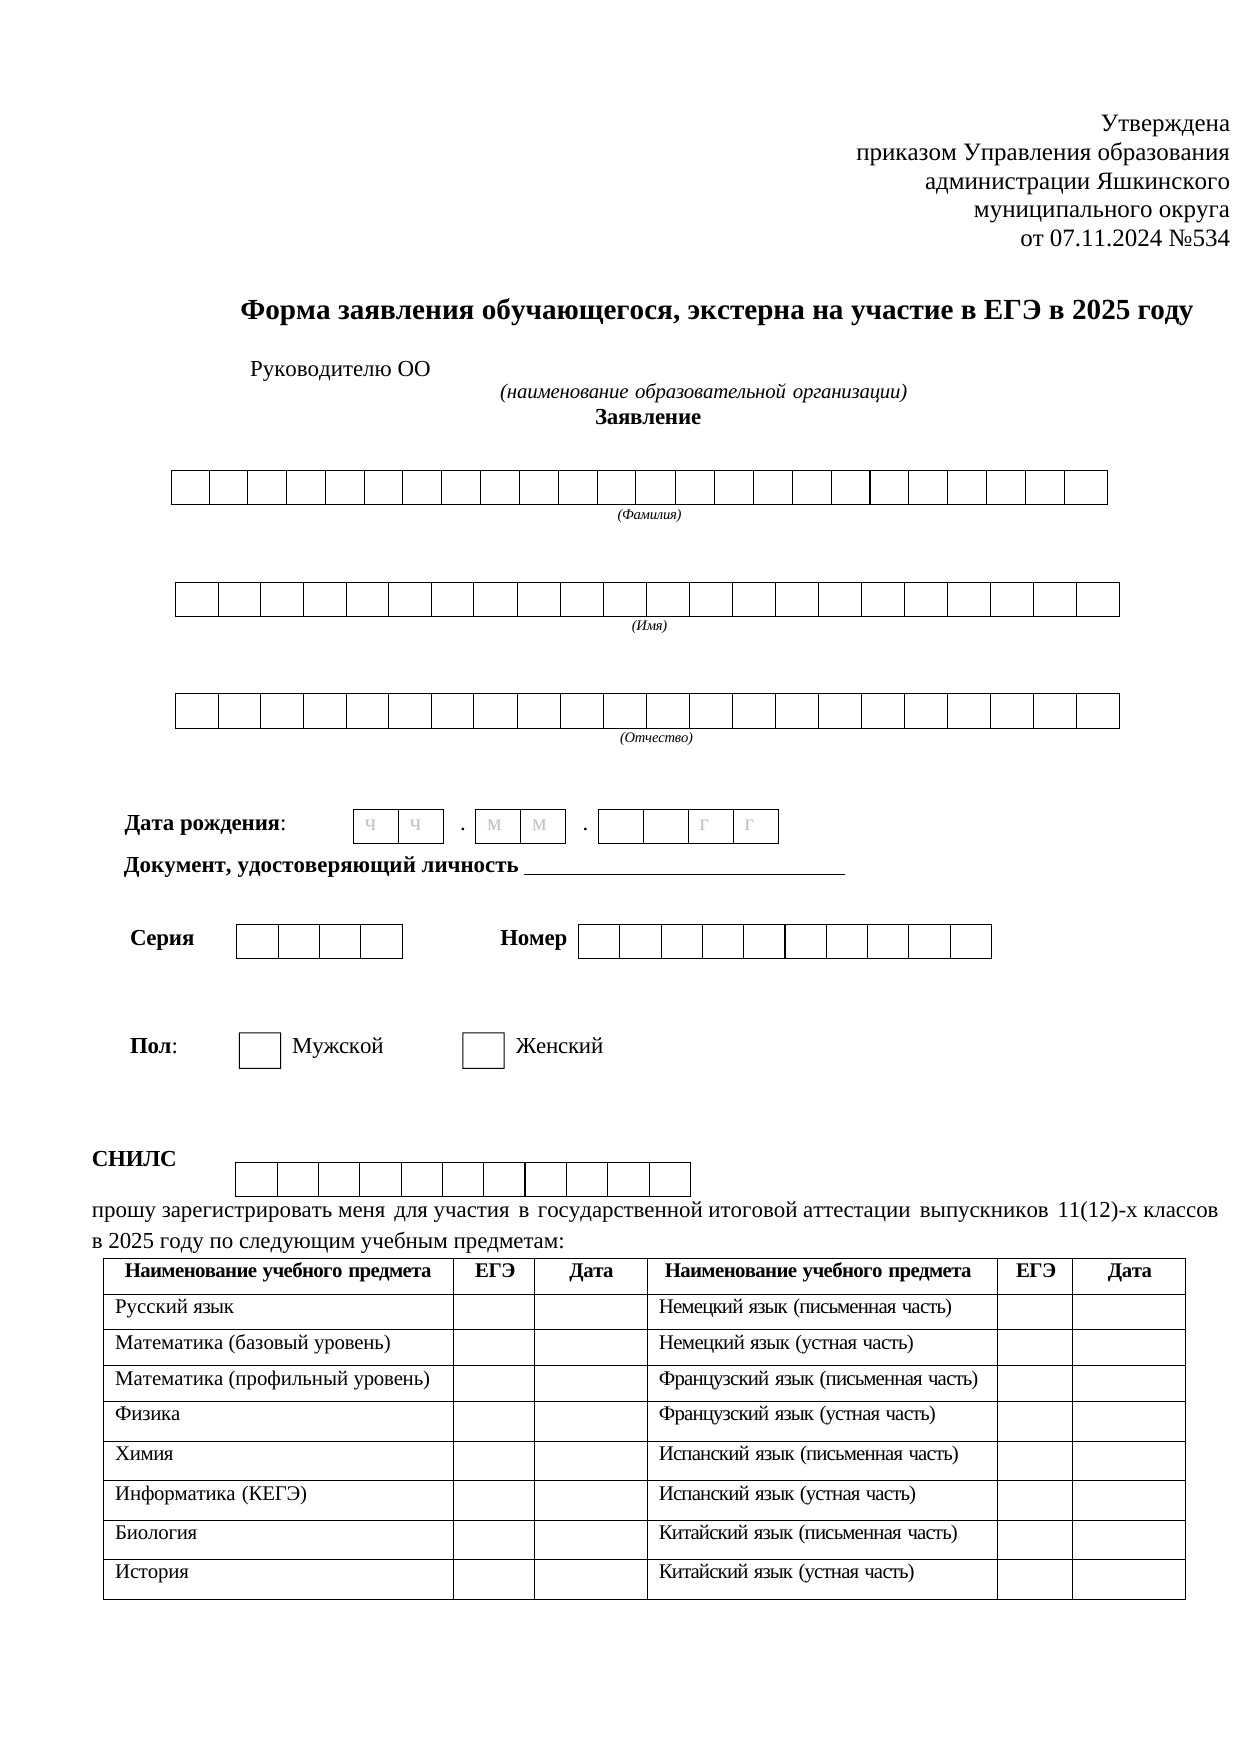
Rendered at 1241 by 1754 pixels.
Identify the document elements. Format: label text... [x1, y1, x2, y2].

table_header [862, 583, 904, 616]
table_header г [689, 810, 733, 843]
table_header [862, 694, 904, 727]
table_header [871, 471, 908, 504]
table_header [304, 694, 346, 727]
table_header м [476, 810, 520, 843]
table_cell Испанский язык (устная часть) [648, 1481, 997, 1520]
table_cell [998, 1402, 1072, 1441]
table_header [261, 583, 303, 616]
table_cell [535, 1521, 647, 1559]
table_header [948, 694, 990, 727]
table_header [793, 471, 831, 504]
text прошу зарегистрировать меня для участия в государственной итоговой аттестации выпускников 11(12)-х классов в 2025 году по следующим учебным предметам: [92, 1197, 1230, 1253]
table_header [176, 583, 218, 616]
table_header [365, 471, 402, 504]
table_header [776, 583, 818, 616]
table_header [754, 471, 792, 504]
text Форма заявления обучающегося, экстерна на участие в ЕГЭ в 2025 году [240, 292, 1230, 325]
table_cell [454, 1330, 534, 1365]
table_header Мужской [236, 1032, 453, 1077]
table_header [1034, 583, 1076, 616]
text приказом Управления образования [92, 137, 1230, 166]
table_cell [998, 1560, 1072, 1599]
table_header [819, 694, 861, 727]
table_header [172, 471, 209, 504]
table_cell Заявление [245, 406, 1014, 432]
table_header [1034, 694, 1076, 727]
table_cell [454, 1442, 534, 1480]
table_cell [535, 1402, 647, 1441]
table_header [442, 471, 480, 504]
table_cell Немецкий язык (письменная часть) [648, 1295, 997, 1329]
table_header [1065, 471, 1107, 504]
table_cell [998, 1521, 1072, 1559]
table_header [432, 583, 473, 616]
table_cell [454, 1402, 534, 1441]
table_cell [535, 1366, 647, 1401]
table_cell [454, 1366, 534, 1401]
table_header [474, 583, 517, 616]
table_header [176, 694, 218, 727]
table_header [647, 583, 689, 616]
table_header . [566, 809, 598, 843]
table_header Руководителю ОО (наименование образовательной организации) [245, 356, 1014, 406]
table_header [948, 583, 990, 616]
table_header ЕГЭ [454, 1259, 534, 1293]
table_header [518, 694, 560, 727]
text Документ, удостоверяющий личность [124, 851, 1230, 877]
table_cell [1073, 1442, 1185, 1480]
table_header [347, 694, 388, 727]
table_header ч [354, 810, 398, 843]
table_header [1077, 583, 1119, 616]
table_cell [1073, 1330, 1185, 1365]
table_cell Французский язык (устная часть) [648, 1402, 997, 1441]
table_header Наименование учебного предмета [648, 1259, 997, 1293]
table_cell Физика [104, 1402, 453, 1441]
table_cell [998, 1481, 1072, 1520]
table_header [948, 471, 986, 504]
table_header [219, 694, 260, 727]
table_header Дата [535, 1259, 647, 1293]
table_cell Биология [104, 1521, 453, 1559]
table_header [604, 694, 646, 727]
table_header [905, 583, 947, 616]
table_header [690, 694, 732, 727]
table_header [287, 471, 325, 504]
table_header [991, 694, 1033, 727]
text СНИЛС [92, 1145, 1230, 1172]
table_cell [535, 1442, 647, 1480]
table_header [561, 694, 603, 727]
table_header [1026, 471, 1064, 504]
table_cell [535, 1295, 647, 1329]
table_cell [454, 1521, 534, 1559]
table_header [676, 471, 714, 504]
table_header Дата рождения: [119, 809, 353, 843]
table_header [647, 694, 689, 727]
table_header [389, 694, 431, 727]
text (Имя) [126, 617, 1173, 634]
table_header [715, 471, 753, 504]
text (Фамилия) [126, 505, 1173, 522]
table_header Женский [453, 1032, 613, 1077]
text Утверждена [92, 108, 1230, 137]
table_header [403, 471, 441, 504]
table_cell [998, 1330, 1072, 1365]
table_cell История [104, 1560, 453, 1599]
table_header . [444, 809, 475, 843]
table_header Наименование учебного предмета [104, 1259, 453, 1293]
table_cell [1073, 1521, 1185, 1559]
table_header [909, 471, 947, 504]
table_cell [535, 1560, 647, 1599]
table_cell Информатика (КЕГЭ) [104, 1481, 453, 1520]
table_header [636, 471, 675, 504]
table_header [347, 583, 388, 616]
text муниципального округа [92, 194, 1230, 223]
table_header [561, 583, 603, 616]
table_header [389, 583, 431, 616]
table_header [690, 583, 732, 616]
table_header [644, 810, 688, 843]
table_header Дата [1073, 1259, 1185, 1293]
table_cell [535, 1330, 647, 1365]
table_header [559, 471, 597, 504]
table_header [518, 583, 560, 616]
table_cell [454, 1295, 534, 1329]
table_header [832, 471, 869, 504]
table_cell [1073, 1402, 1185, 1441]
table_cell [1073, 1560, 1185, 1599]
table_cell Французский язык (письменная часть) [648, 1366, 997, 1401]
table_header Пол: [125, 1032, 236, 1077]
table_header [210, 471, 247, 504]
text администрации Яшкинского [92, 166, 1230, 194]
table_cell [1073, 1481, 1185, 1520]
table_header [474, 694, 517, 727]
text от 07.11.2024 №534 [92, 223, 1230, 252]
table_header [520, 471, 558, 504]
table_cell Химия [104, 1442, 453, 1480]
table_cell Математика (базовый уровень) [104, 1330, 453, 1365]
table_cell Испанский язык (письменная часть) [648, 1442, 997, 1480]
table_header [733, 694, 775, 727]
table_cell Немецкий язык (устная часть) [648, 1330, 997, 1365]
table_cell [1073, 1366, 1185, 1401]
table_header [326, 471, 364, 504]
table_header [219, 583, 260, 616]
table_header м [521, 810, 565, 843]
table_header [481, 471, 519, 504]
table_header [261, 694, 303, 727]
table_cell [998, 1295, 1072, 1329]
table_header [987, 471, 1025, 504]
table_header [599, 810, 643, 843]
table_cell Русский язык [104, 1295, 453, 1329]
table_header [1077, 694, 1119, 727]
table_header [604, 583, 646, 616]
table_cell [535, 1481, 647, 1520]
table_cell [998, 1442, 1072, 1480]
table_cell [454, 1481, 534, 1520]
table_header [248, 471, 286, 504]
table_header [776, 694, 818, 727]
table_header ЕГЭ [998, 1259, 1072, 1293]
table_header г [734, 810, 778, 843]
table_cell [998, 1366, 1072, 1401]
table_cell Математика (профильный уровень) [104, 1366, 453, 1401]
table_header [598, 471, 635, 504]
table_header [905, 694, 947, 727]
table_header [304, 583, 346, 616]
table_cell Китайский язык (письменная часть) [648, 1521, 997, 1559]
table_cell [1073, 1295, 1185, 1329]
table_header [432, 694, 473, 727]
table_header [991, 583, 1033, 616]
table_header [819, 583, 861, 616]
table_cell [454, 1560, 534, 1599]
table_header [733, 583, 775, 616]
table_cell Китайский язык (устная часть) [648, 1560, 997, 1599]
table_header ч [399, 810, 443, 843]
text (Отчество) [92, 728, 1221, 745]
